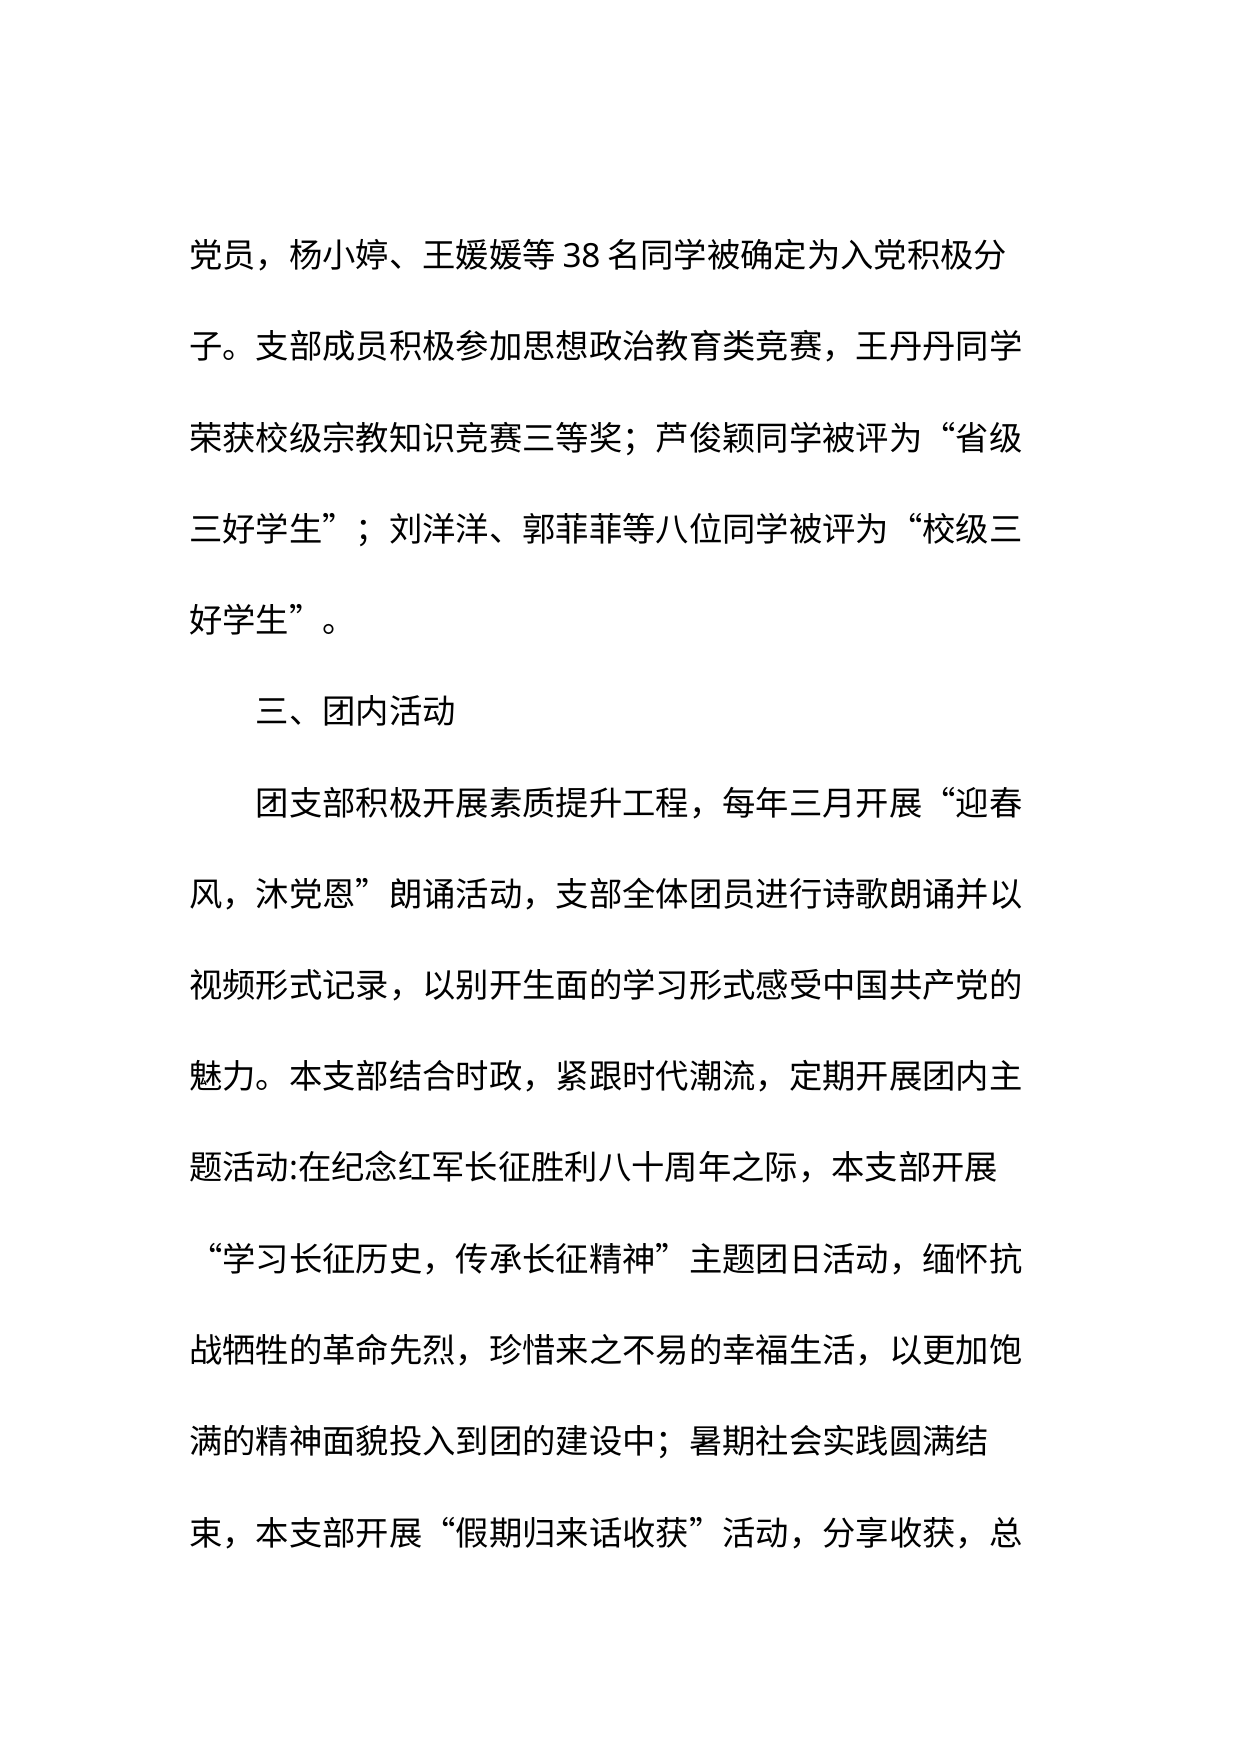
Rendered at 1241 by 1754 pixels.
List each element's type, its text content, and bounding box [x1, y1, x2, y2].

text 三、团内活动 [189, 663, 1051, 755]
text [189, 207, 1051, 663]
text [189, 755, 1051, 1576]
